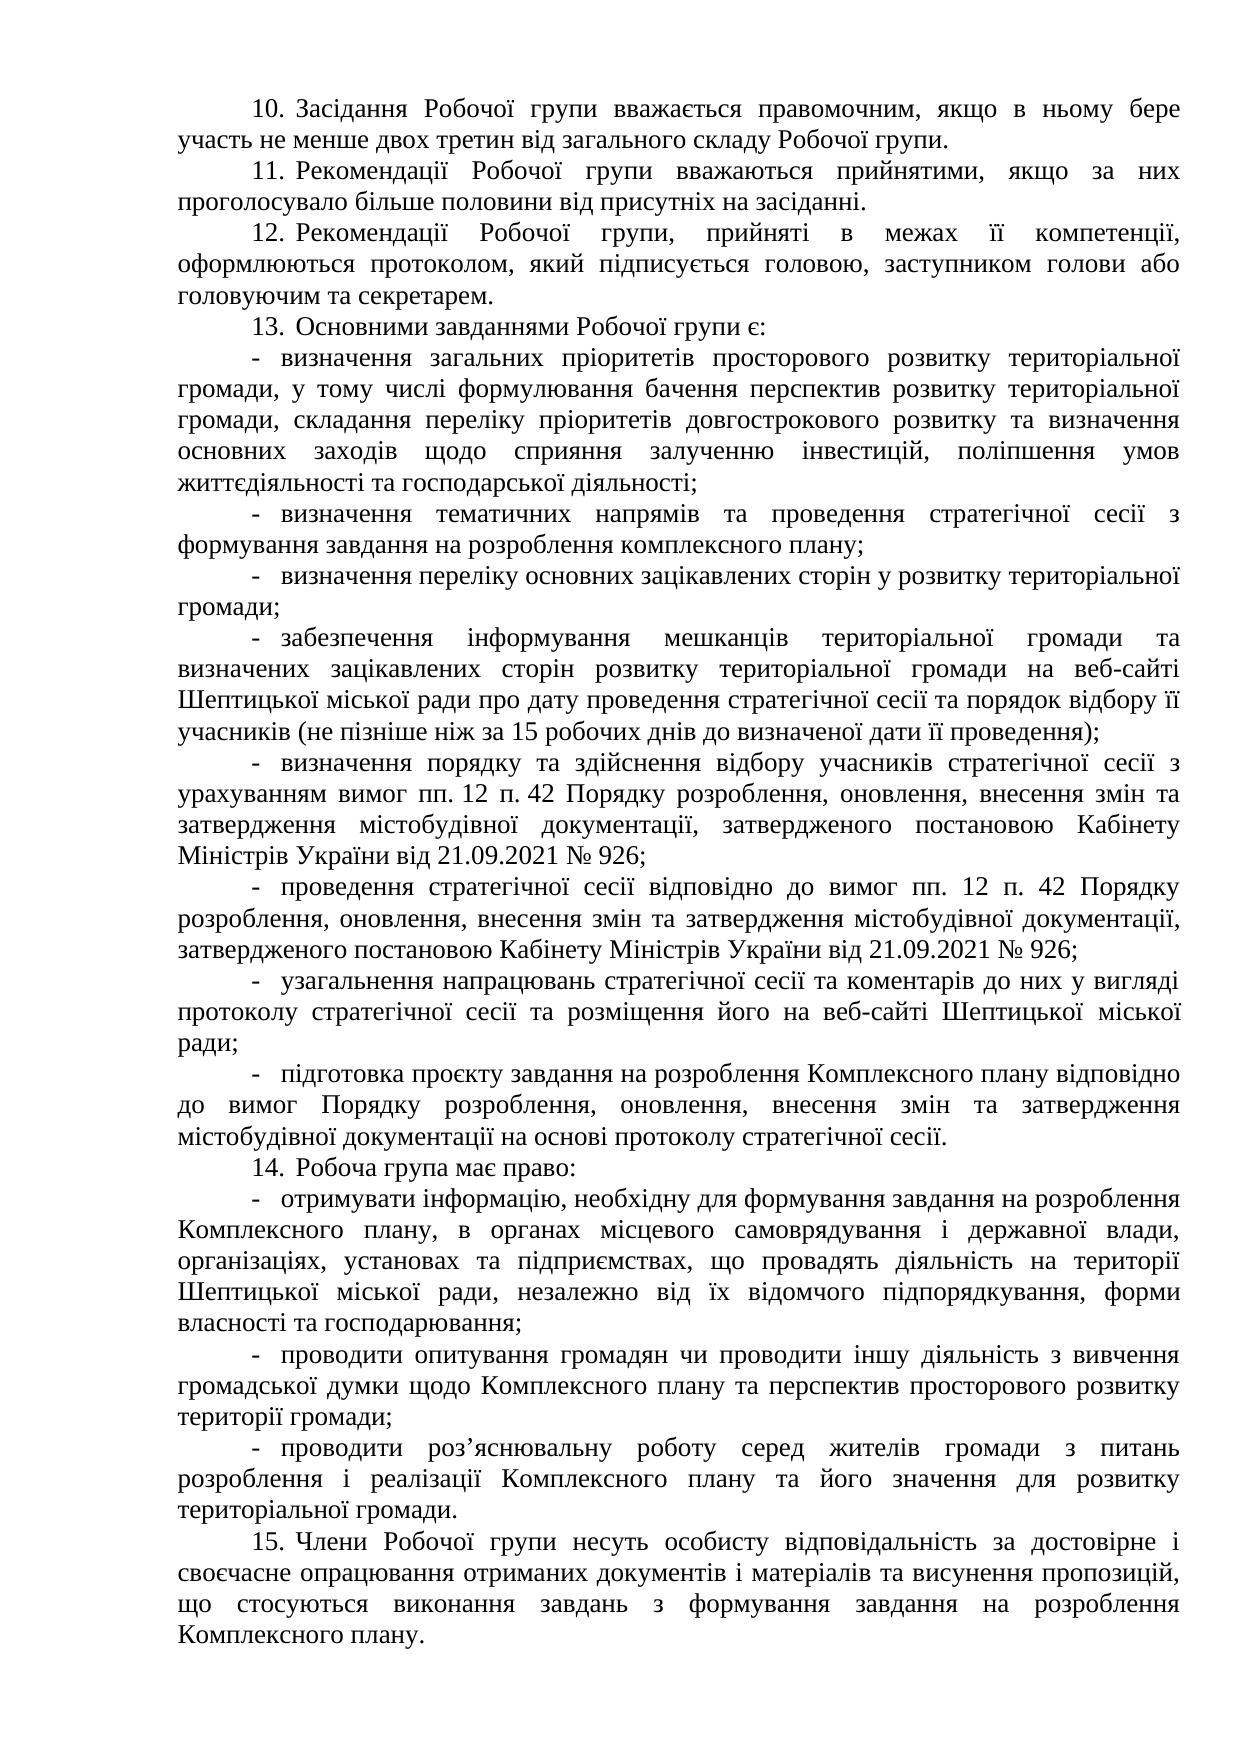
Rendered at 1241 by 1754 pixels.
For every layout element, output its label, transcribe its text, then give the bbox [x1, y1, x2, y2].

list отримувати інформацію, необхідну для формування завдання на розроблення Комплексного плану, в органах місцевого самоврядування і державної влади, організаціях, установах та підприємствах, що провадять діяльність на території Шептицької міської ради, незалежно від їх відомчого підпорядкування, форми власності та господарювання; [177, 1182, 1181, 1338]
list визначення тематичних напрямів та проведення стратегічної сесії з формування завдання на розроблення комплексного плану; [177, 497, 1181, 559]
list підготовка проєкту завдання на розроблення Комплексного плану відповідно до вимог Порядку розроблення, оновлення, внесення змін та затвердження містобудівної документації на основі протоколу стратегічної сесії. [177, 1057, 1181, 1151]
list Засідання Робочої групи вважається правомочним, якщо в ньому бере участь не менше двох третин від загального складу Робочої групи. [177, 92, 1181, 154]
list узагальнення напрацювань стратегічної сесії та коментарів до них у вигляді протоколу стратегічної сесії та розміщення його на веб-сайті Шептицької міської ради; [177, 964, 1181, 1057]
list Рекомендації Робочої групи вважаються прийнятими, якщо за них проголосувало більше половини від присутніх на засіданні. [177, 154, 1181, 216]
list Члени Робочої групи несуть особисту відповідальність за достовірне і своєчасне опрацювання отриманих документів і матеріалів та висунення пропозицій, що стосуються виконання завдань з формування завдання на розроблення Комплексного плану. [177, 1524, 1181, 1649]
list визначення переліку основних зацікавлених сторін у розвитку територіальної громади; [177, 559, 1181, 621]
list проведення стратегічної сесії відповідно до вимог пп. 12 п. 42 Порядку розроблення, оновлення, внесення змін та затвердження містобудівної документації, затвердженого постановою Кабінету Міністрів України від 21.09.2021 № 926; [177, 871, 1181, 964]
list забезпечення інформування мешканців територіальної громади та визначених зацікавлених сторін розвитку територіальної громади на веб-сайті Шептицької міської ради про дату проведення стратегічної сесії та порядок відбору її учасників (не пізніше ніж за 15 робочих днів до визначеної дати її проведення); [177, 621, 1181, 746]
list Рекомендації Робочої групи, прийняті в межах її компетенції, оформлюються протоколом, який підписується головою, заступником голови або головуючим та секретарем. [177, 216, 1181, 310]
list Робоча група має право: [177, 1151, 1181, 1182]
list проводити опитування громадян чи проводити іншу діяльність з вивчення громадської думки щодо Комплексного плану та перспектив просторового розвитку території громади; [177, 1338, 1181, 1431]
list Основними завданнями Робочої групи є: [177, 310, 1181, 341]
list визначення загальних пріоритетів просторового розвитку територіальної громади, у тому числі формулювання бачення перспектив розвитку територіальної громади, складання переліку пріоритетів довгострокового розвитку та визначення основних заходів щодо сприяння залученню інвестицій, поліпшення умов життєдіяльності та господарської діяльності; [177, 341, 1181, 497]
list проводити роз’яснювальну роботу серед жителів громади з питань розроблення і реалізації Комплексного плану та його значення для розвитку територіальної громади. [177, 1431, 1181, 1524]
list визначення порядку та здійснення відбору учасників стратегічної сесії з урахуванням вимог пп. 12 п. 42 Порядку розроблення, оновлення, внесення змін та затвердження містобудівної документації, затвердженого постановою Кабінету Міністрів України від 21.09.2021 № 926; [177, 746, 1181, 871]
